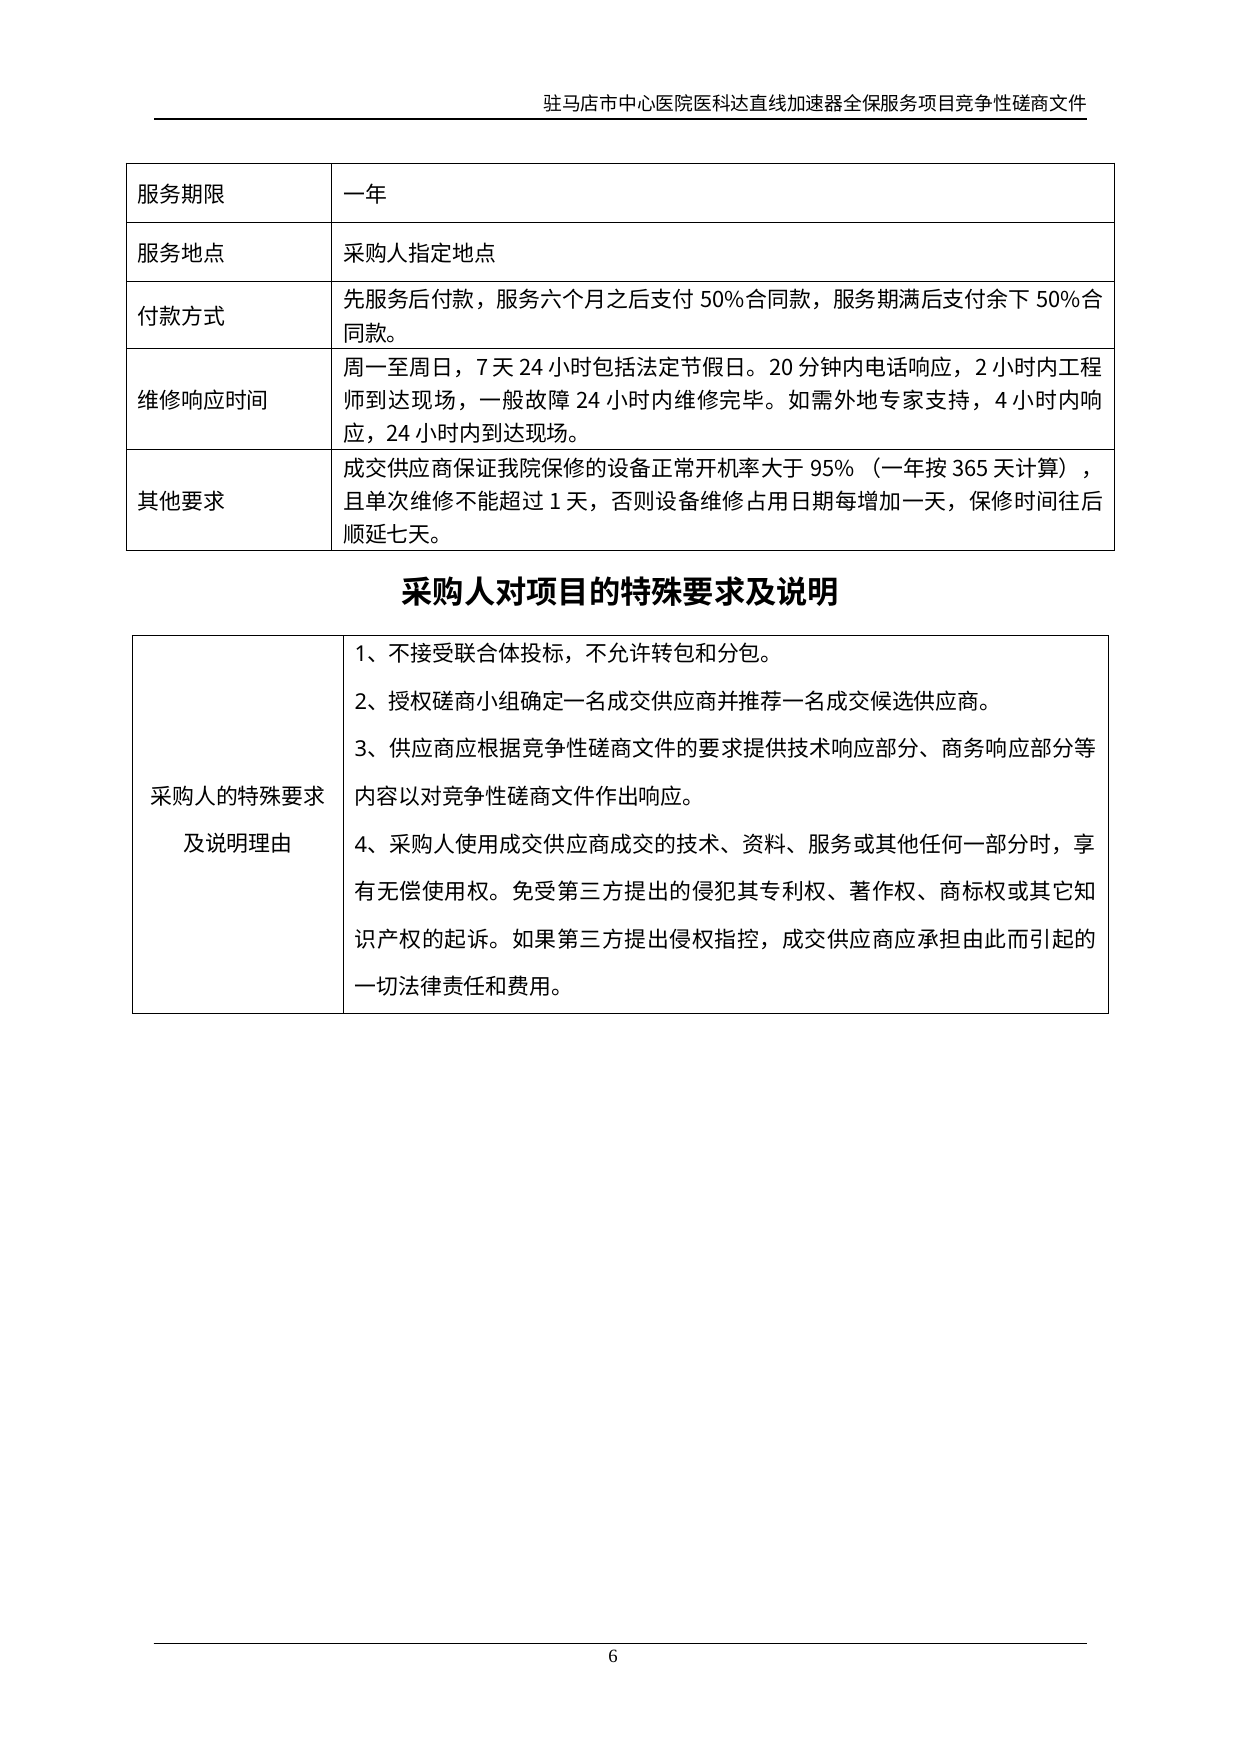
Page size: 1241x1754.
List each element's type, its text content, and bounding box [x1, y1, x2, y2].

table_cell 一年 [332, 164, 1114, 222]
table_cell 维修响应时间 [127, 349, 331, 449]
table_cell 先服务后付款，服务六个月之后支付50%合同款，服务期满后支付余下50%合同款。 [332, 282, 1114, 348]
table_cell 付款方式 [127, 282, 331, 348]
table_cell 服务期限 [127, 164, 331, 222]
table_cell 成交供应商保证我院保修的设备正常开机率大于95% （一年按365天计算），且单次维修不能超过1天，否则设备维修占用日期每增加一天，保修时间往后顺延七天。 [332, 450, 1114, 549]
table_header 不接受联合体投标，不允许转包和分包。 2、授权磋商小组确定一名成交供应商并推荐一名成交候选供应商。 3、供应商应根据竞争性磋商文件的要求提供技术响应部分、商务响应部分等内容以对竞争性磋商文件作出响应。 4、采购人使用成交供应商成交的技术、资料、服务或其他任何一部分时，享有无偿使用权。免受第三方提出的侵犯其专利权、著作权、商标权或其它知识产权的起诉。如果第三方提出侵权指控，成交供应商应承担由此而引起的一切法律责任和费用。 [344, 636, 1108, 1013]
table_cell 周一至周日，7天24小时包括法定节假日。20分钟内电话响应，2小时内工程师到达现场，一般故障24小时内维修完毕。如需外地专家支持，4小时内响应，24小时内到达现场。 [332, 349, 1114, 449]
table_cell 采购人指定地点 [332, 223, 1114, 281]
text 采购人对项目的特殊要求及说明 [153, 567, 1087, 613]
table_cell 其他要求 [127, 450, 331, 549]
table_cell 服务地点 [127, 223, 331, 281]
table_header 采购人的特殊要求及说明理由 [133, 636, 343, 1013]
